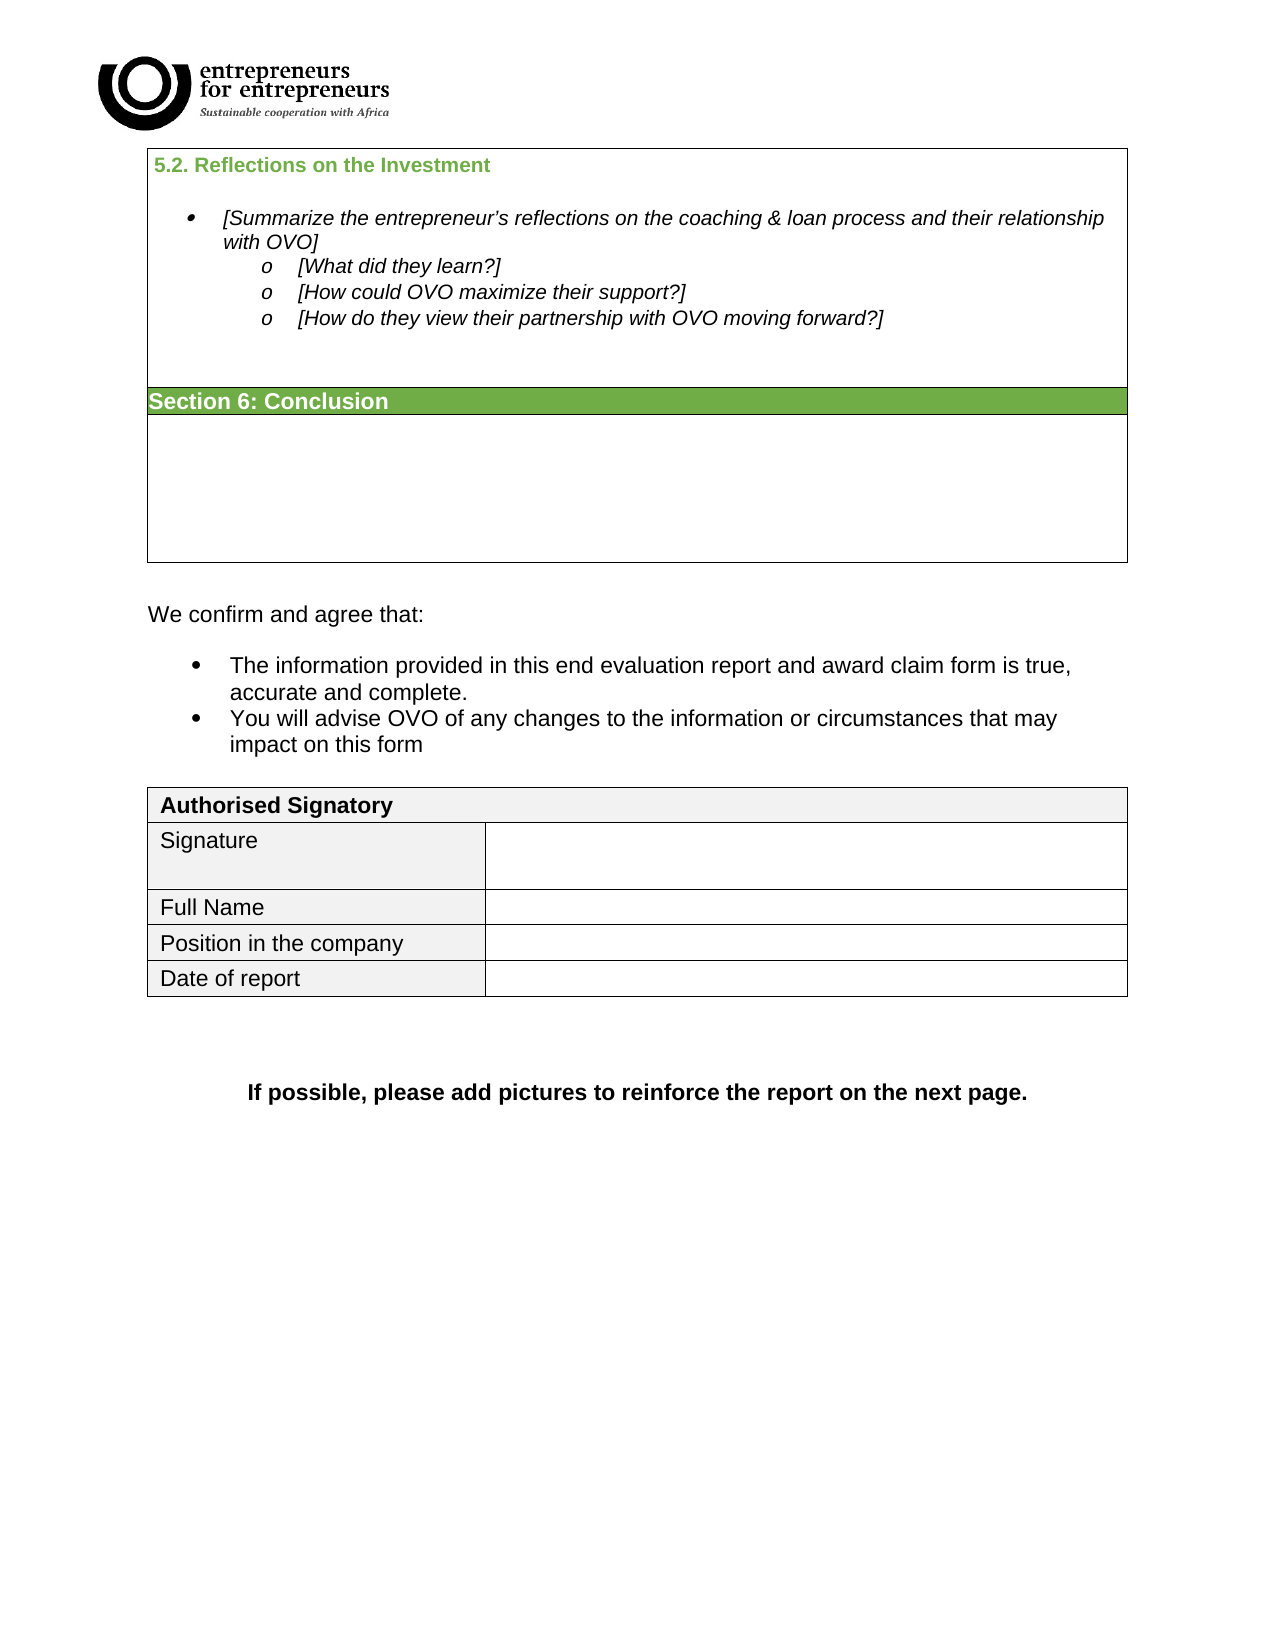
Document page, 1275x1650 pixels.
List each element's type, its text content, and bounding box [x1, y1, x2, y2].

list The information provided in this end evaluation report and award claim form is true, accurate and complete. [192, 652, 1127, 705]
table_cell [486, 823, 1127, 888]
text We confirm and agree that: [148, 601, 1127, 628]
table_cell [148, 415, 1127, 562]
picture [78, 48, 411, 147]
table_cell [486, 961, 1127, 996]
table_cell 5.2. Reflections on the Investment [Summarize the entrepreneur’s reflections on the coaching & loan process and their relationship with OVO] [What did they learn?] [How could OVO maximize their support?] [How do they view their partnership with OVO moving forward?] [148, 149, 1127, 387]
table_cell Full Name [148, 890, 485, 924]
table_cell Date of report [148, 961, 485, 996]
table_cell [486, 890, 1127, 924]
text If possible, please add pictures to reinforce the report on the next page. [148, 1079, 1127, 1105]
table_cell [486, 925, 1127, 960]
table_cell Section 6: Conclusion [148, 388, 1127, 414]
table_header Authorised Signatory [148, 788, 1127, 822]
list You will advise OVO of any changes to the information or circumstances that may impact on this form [192, 705, 1127, 758]
table_cell Signature [148, 823, 485, 888]
table_cell Position in the company [148, 925, 485, 960]
